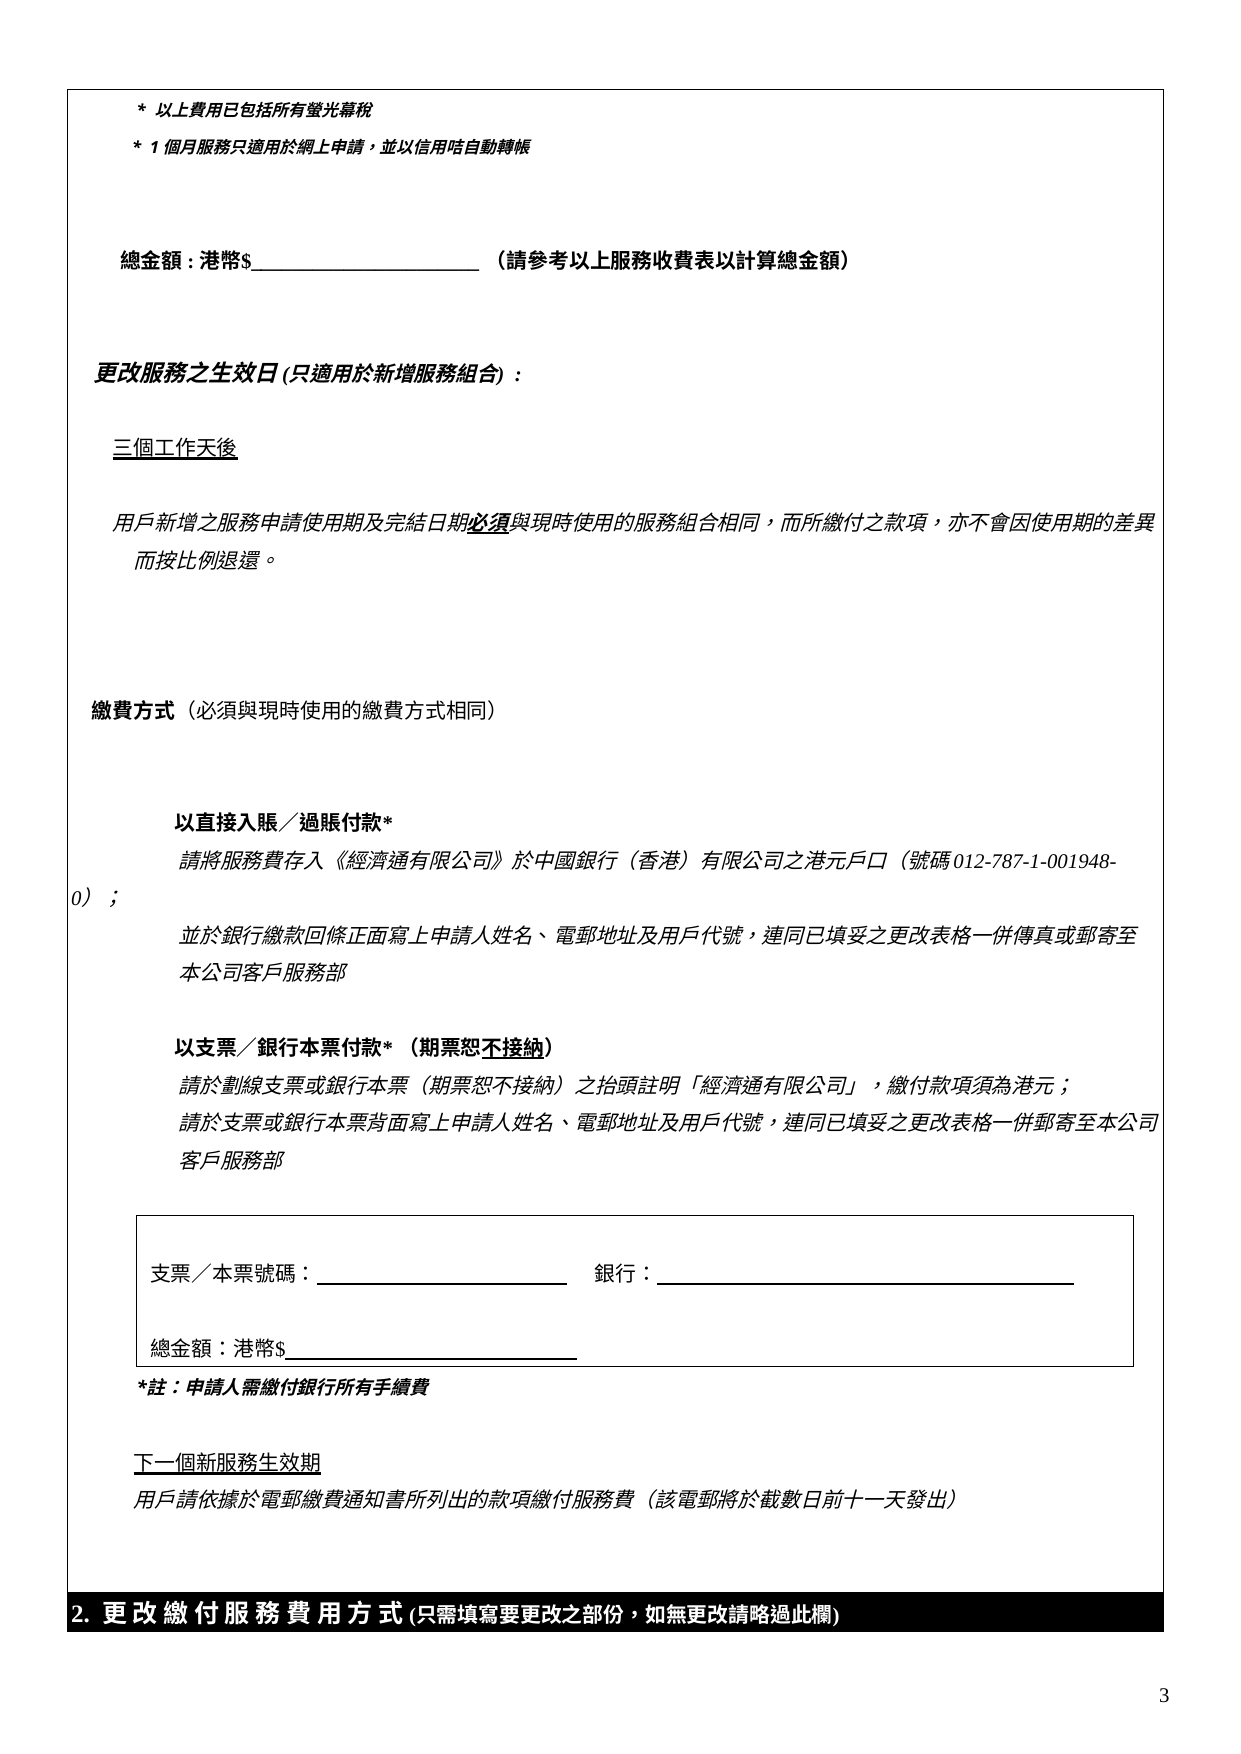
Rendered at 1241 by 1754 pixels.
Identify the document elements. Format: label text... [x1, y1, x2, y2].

table_cell 2. 更 改 繳 付 服 務 費 用 方 式 (只需填寫要更改之部份，如無更改請略過此欄) [68, 1593, 1163, 1631]
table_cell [68, 90, 1163, 1592]
